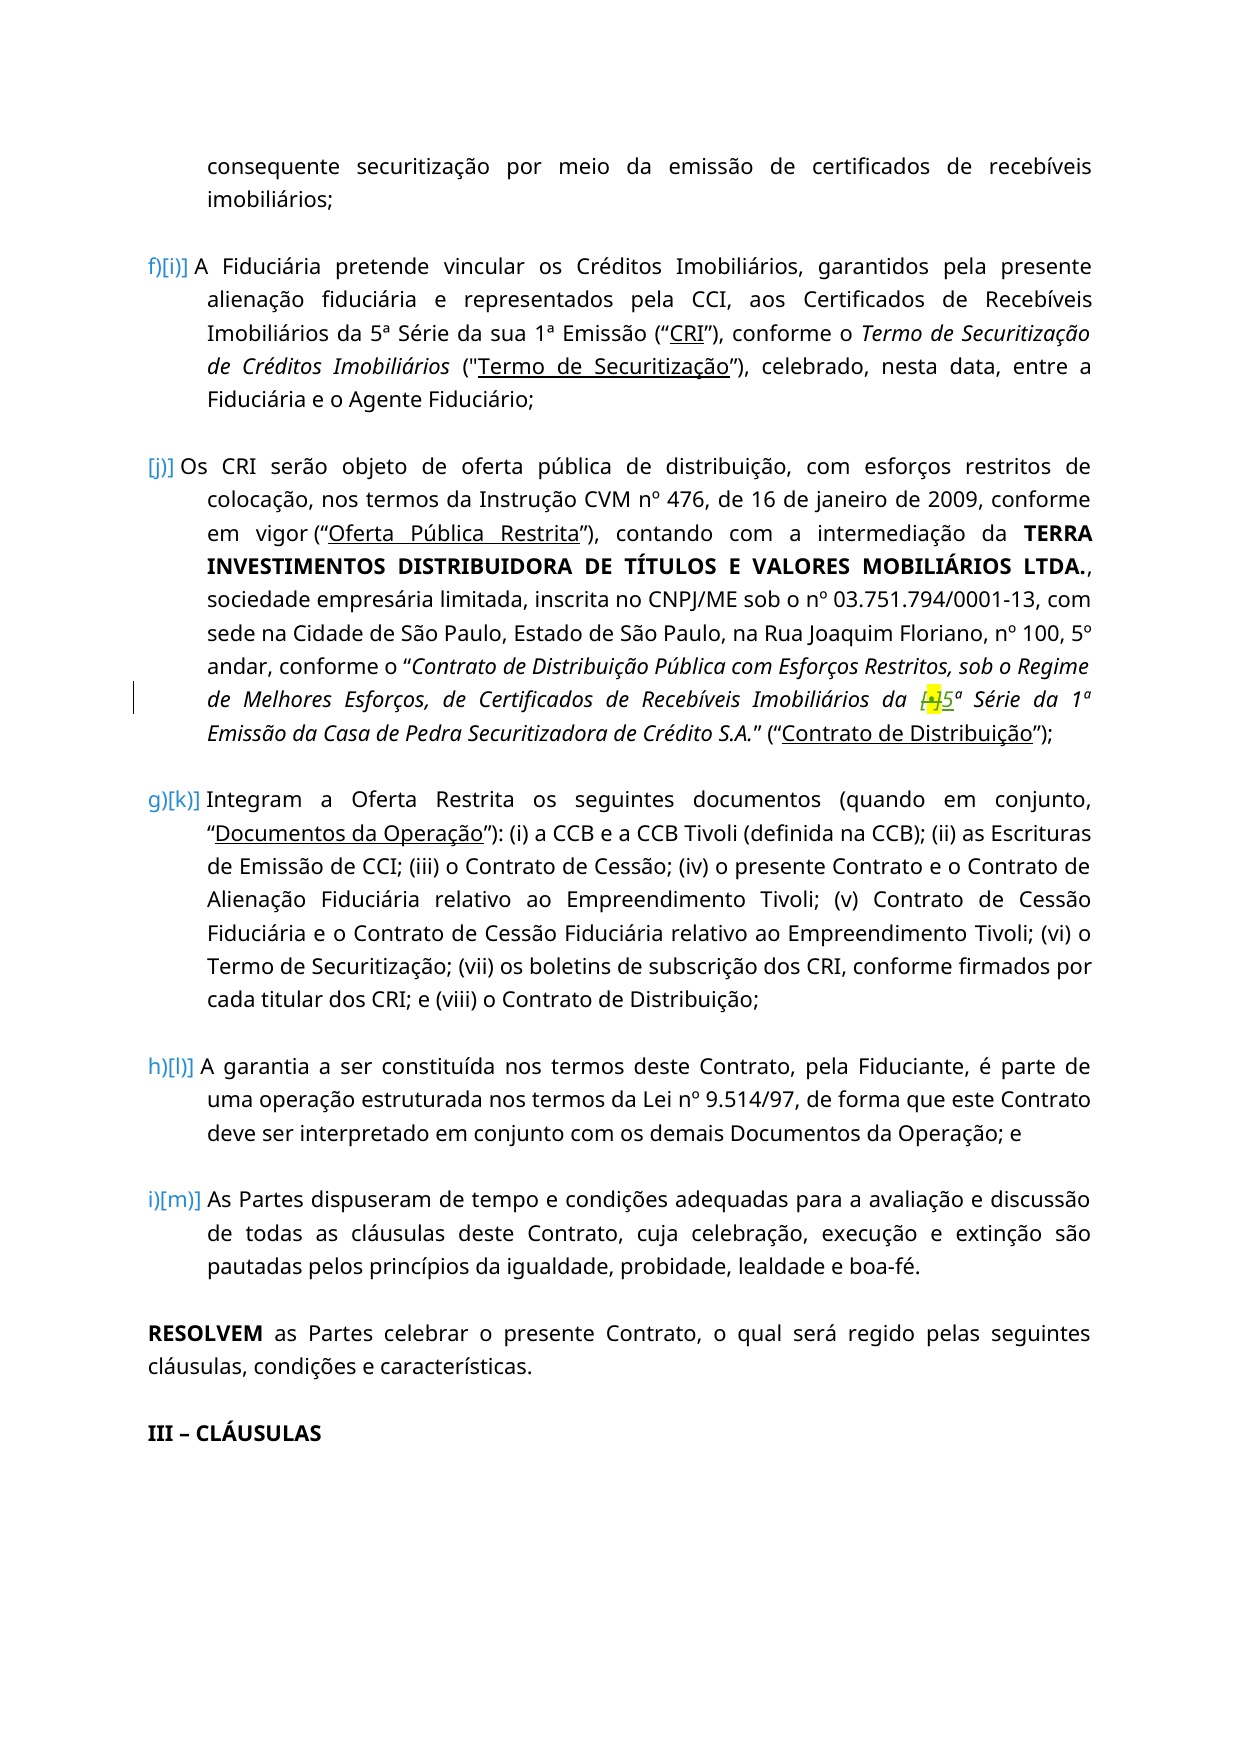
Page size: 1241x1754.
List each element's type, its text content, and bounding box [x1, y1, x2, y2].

text III – CLÁUSULAS [148, 1414, 1092, 1448]
list Integram a Oferta Restrita os seguintes documentos (quando em conjunto, “Documentos da Operação”): (i) a CCB e a CCB Tivoli (definida na CCB); (ii) as Escrituras de Emissão de CCI; (iii) o Contrato de Cessão; (iv) o presente Contrato e o Contrato de Alienação Fiduciária relativo ao Empreendimento Tivoli; (v) Contrato de Cessão Fiduciária e o Contrato de Cessão Fiduciária relativo ao Empreendimento Tivoli; (vi) o Termo de Securitização; (vii) os boletins de subscrição dos CRI, conforme firmados por cada titular dos CRI; e (viii) o Contrato de Distribuição; [148, 781, 1092, 1014]
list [148, 148, 1092, 214]
list As Partes dispuseram de tempo e condições adequadas para a avaliação e discussão de todas as cláusulas deste Contrato, cuja celebração, execução e extinção são pautadas pelos princípios da igualdade, probidade, lealdade e boa-fé. [148, 1181, 1092, 1281]
list A garantia a ser constituída nos termos deste Contrato, pela Fiduciante, é parte de uma operação estruturada nos termos da Lei nº 9.514/97, de forma que este Contrato deve ser interpretado em conjunto com os demais Documentos da Operação; e [148, 1048, 1092, 1148]
text RESOLVEM as Partes celebrar o presente Contrato, o qual será regido pelas seguintes cláusulas, condições e características. [148, 1314, 1092, 1381]
list Os CRI serão objeto de oferta pública de distribuição, com esforços restritos de colocação, nos termos da Instrução CVM nº 476, de 16 de janeiro de 2009, conforme em vigor (“Oferta Pública Restrita”), contando com a intermediação da TERRA INVESTIMENTOS DISTRIBUIDORA DE TÍTULOS E VALORES MOBILIÁRIOS LTDA., sociedade empresária limitada, inscrita no CNPJ/ME sob o nº 03.751.794/0001-13, com sede na Cidade de São Paulo, Estado de São Paulo, na Rua Joaquim Floriano, nº 100, 5º andar, conforme o “Contrato de Distribuição Pública com Esforços Restritos, sob o Regime de Melhores Esforços, de Certificados de Recebíveis Imobiliários da ª Série da 1ª Emissão da Casa de Pedra Securitizadora de Crédito S.A.” (“Contrato de Distribuição”); [148, 448, 1092, 748]
list A Fiduciária pretende vincular os Créditos Imobiliários, garantidos pela presente alienação fiduciária e representados pela CCI, aos Certificados de Recebíveis Imobiliários da 5ª Série da sua 1ª Emissão (“CRI”), conforme o Termo de Securitização de Créditos Imobiliários ("Termo de Securitização”), celebrado, nesta data, entre a Fiduciária e o Agente Fiduciário; [148, 248, 1092, 414]
